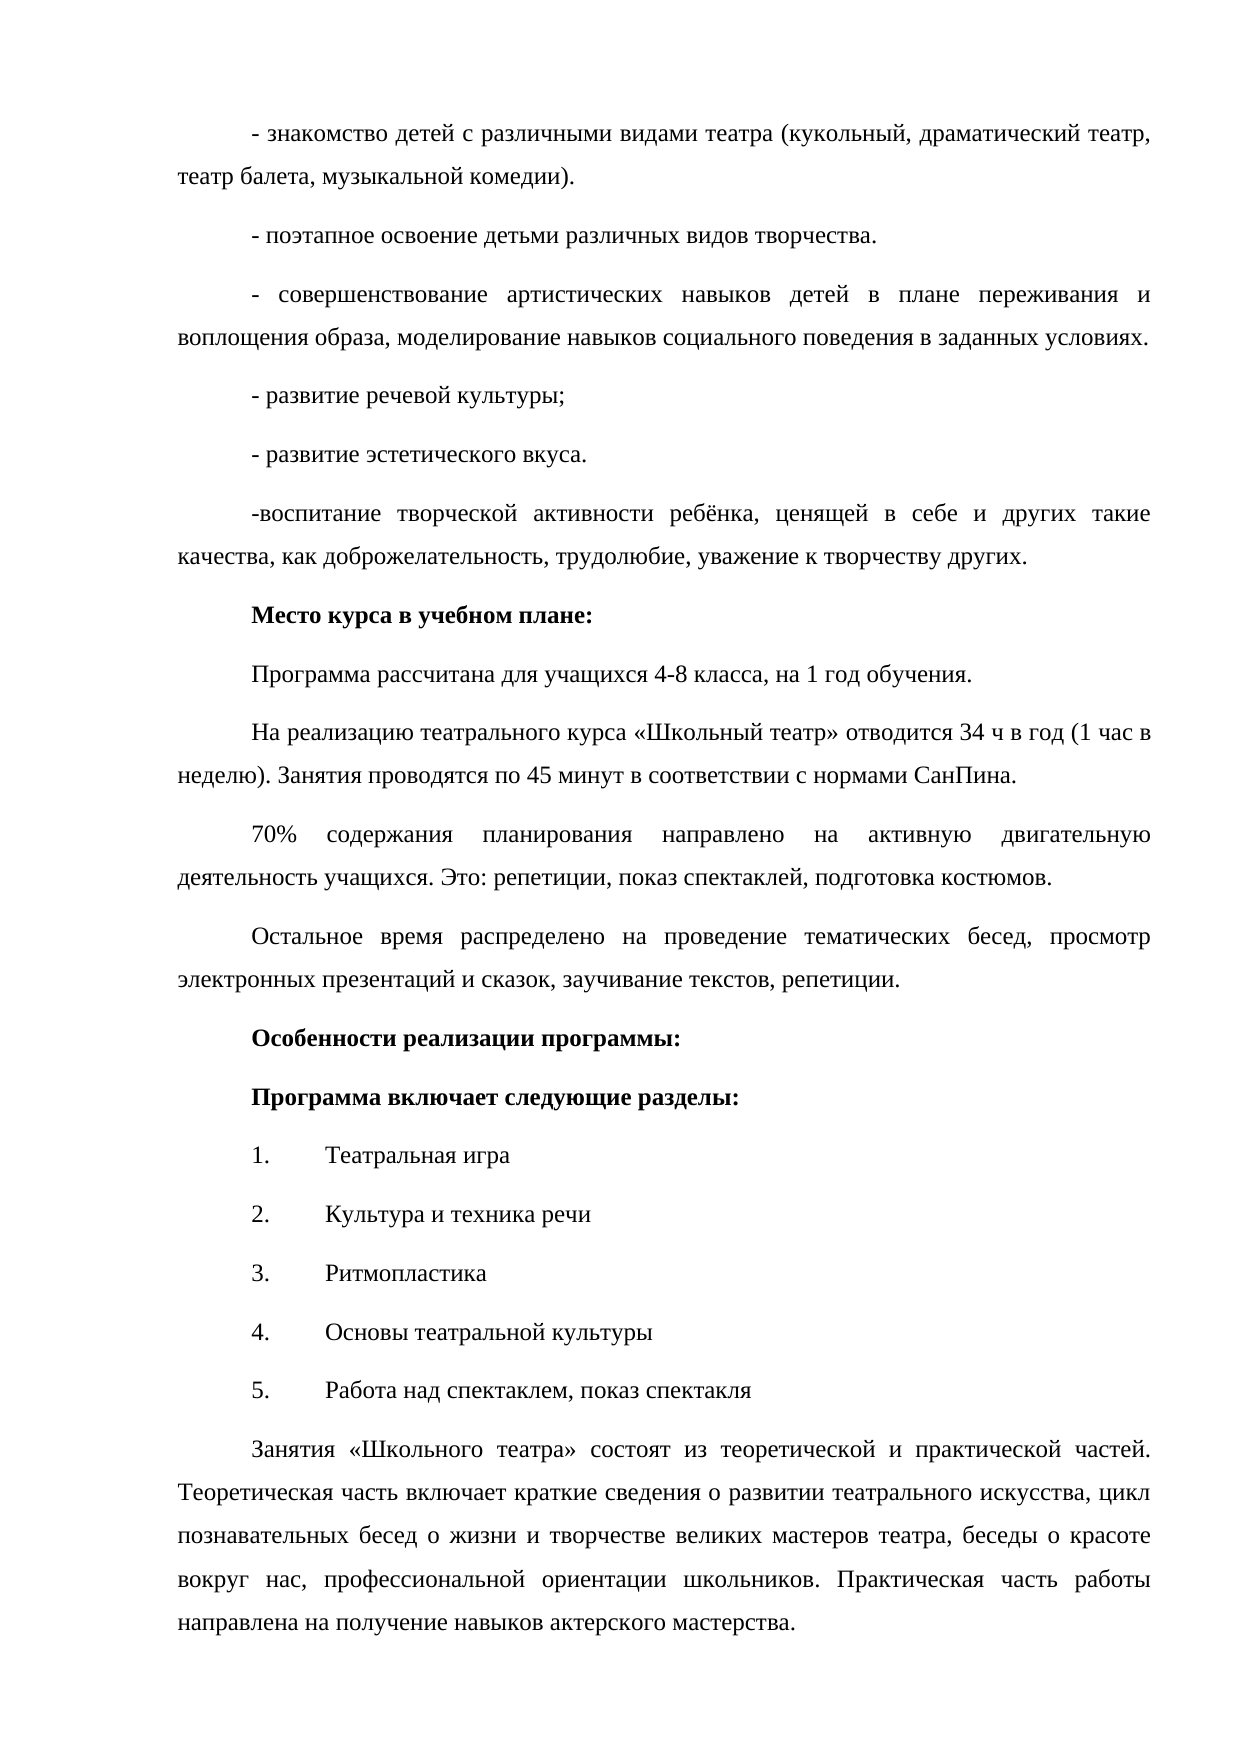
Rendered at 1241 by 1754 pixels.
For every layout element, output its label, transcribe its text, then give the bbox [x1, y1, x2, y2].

text - знакомство детей с различными видами театра (кукольный, драматический театр, театр балета, музыкальной комедии). [177, 118, 1152, 190]
list Культура и техника речи [177, 1199, 1152, 1228]
list Ритмопластика [177, 1258, 1152, 1287]
text - поэтапное освоение детьми различных видов творчества. [177, 220, 1152, 249]
text Программа включает следующие разделы: [177, 1082, 1152, 1111]
text На реализацию театрального курса «Школьный театр» отводится 34 ч в год (1 час в неделю). Занятия проводятся по 45 минут в соответствии с нормами СанПина. [177, 717, 1152, 789]
list Театральная игра [177, 1141, 1152, 1169]
text - развитие эстетического вкуса. [177, 439, 1152, 468]
list Основы театральной культуры [177, 1317, 1152, 1346]
list Работа над спектаклем, показ спектакля [177, 1376, 1152, 1404]
text -воспитание творческой активности ребёнка, ценящей в себе и других такие качества, как доброжелательность, трудолюбие, уважение к творчеству других. [177, 498, 1152, 570]
text Особенности реализации программы: [177, 1023, 1152, 1052]
text - совершенствование артистических навыков детей в плане переживания и воплощения образа, моделирование навыков социального поведения в заданных условиях. [177, 279, 1152, 351]
text - развитие речевой культуры; [177, 381, 1152, 409]
text Остальное время распределено на проведение тематических бесед, просмотр электронных презентаций и сказок, заучивание текстов, репетиции. [177, 921, 1152, 993]
text Занятия «Школьного театра» состоят из теоретической и практической частей. Теоретическая часть включает краткие сведения о развитии театрального искусства, цикл познавательных бесед о жизни и творчестве великих мастеров театра, беседы о красоте вокруг нас, профессиональной ориентации школьников. Практическая часть работы направлена на получение навыков актерского мастерства. [177, 1434, 1152, 1636]
text Место курса в учебном плане: [177, 600, 1152, 629]
text Программа рассчитана для учащихся 4-8 класса, на 1 год обучения. [177, 659, 1152, 687]
text 70% содержания планирования направлено на активную двигательную деятельность учащихся. Это: репетиции, показ спектаклей, подготовка костюмов. [177, 819, 1152, 891]
